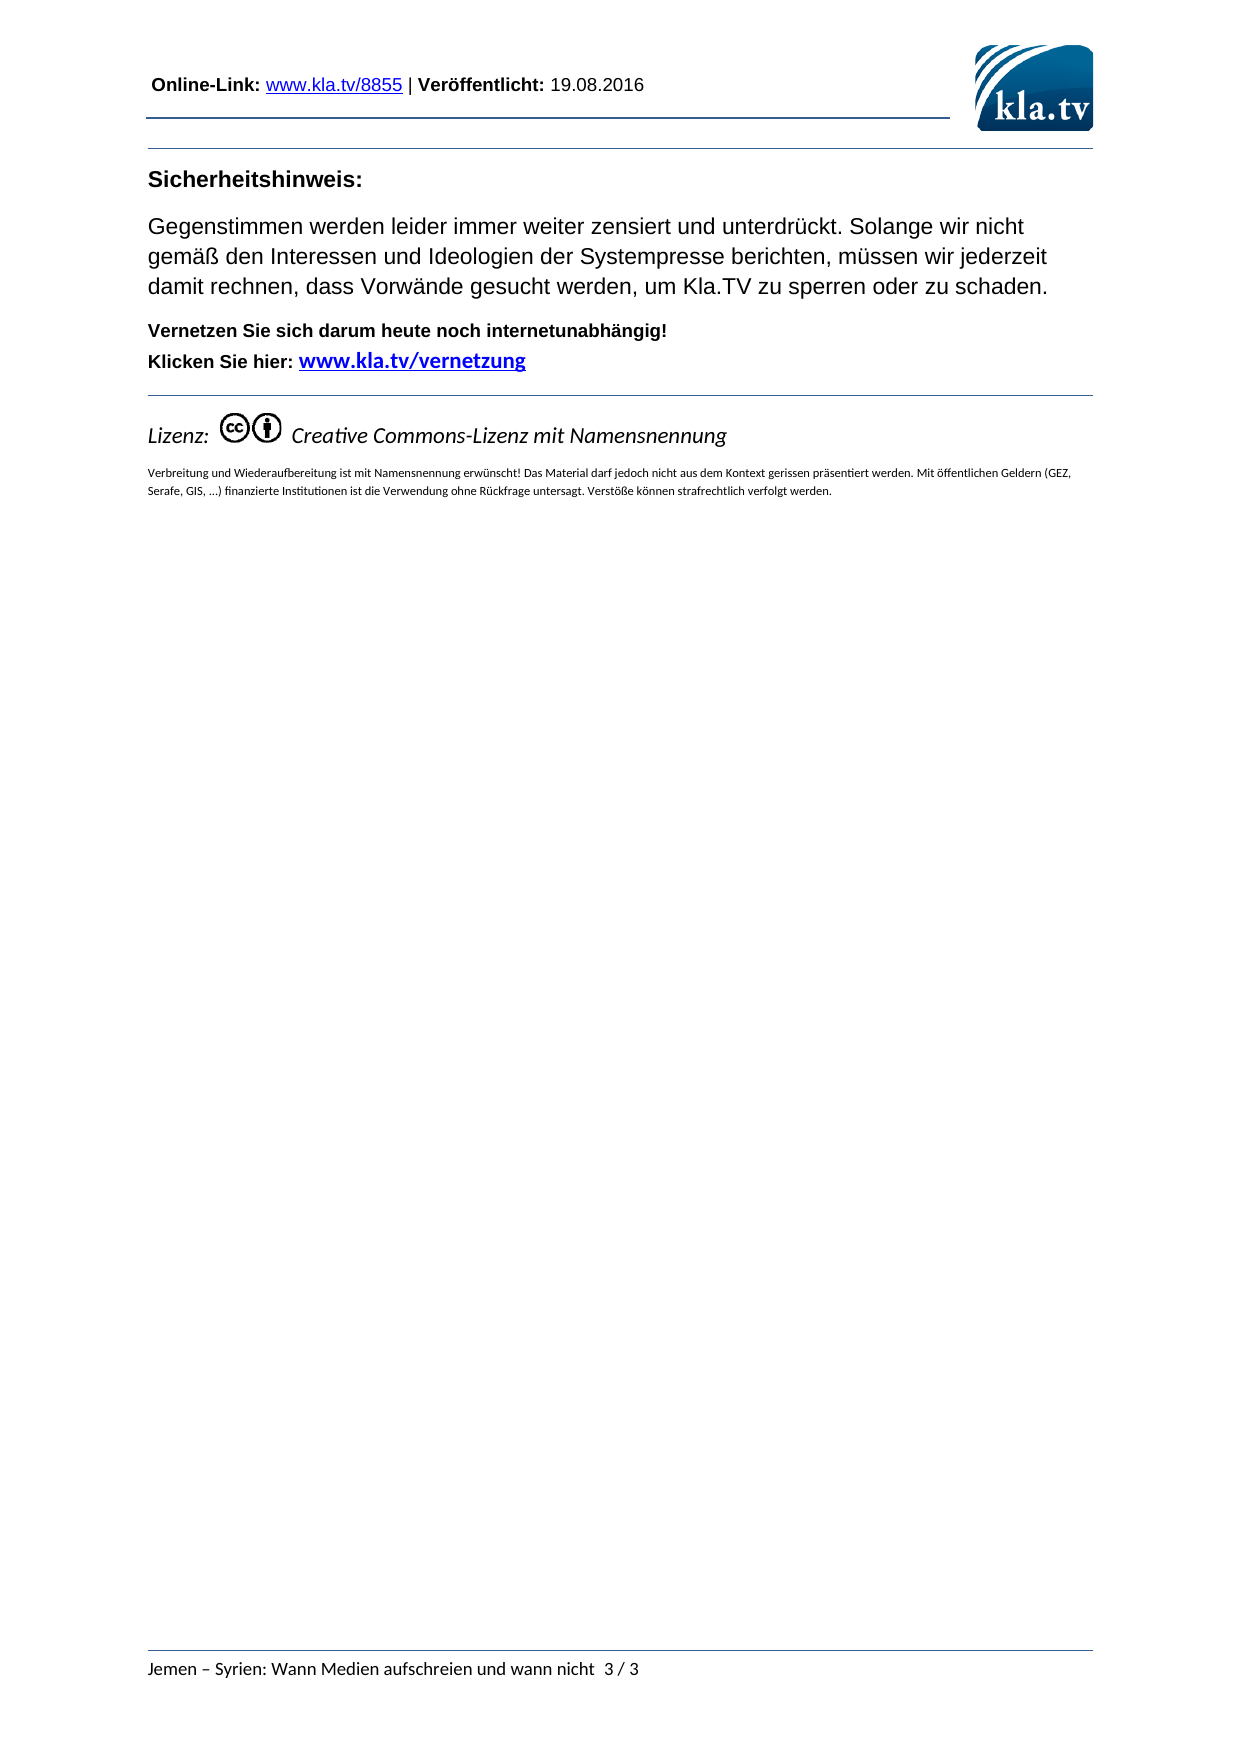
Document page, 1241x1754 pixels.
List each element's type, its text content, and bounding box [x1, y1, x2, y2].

text Vernetzen Sie sich darum heute noch internetunabhängig! Klicken Sie hier: www.kla.tv/vernetzung [148, 320, 1093, 374]
text Verbreitung und Wiederaufbereitung ist mit Namensnennung erwünscht! Das Material darf jedoch nicht aus dem Kontext gerissen präsentiert werden. Mit öffentlichen Geldern (GEZ, Serafe, GIS, ...) finanzierte Institutionen ist die Verwendung ohne Rückfrage untersagt. Verstöße können strafrechtlich verfolgt werden. [148, 465, 1093, 498]
text Lizenz: Creative Commons-Lizenz mit Namensnennung [148, 396, 1093, 449]
text Sicherheitshinweis: [148, 149, 1093, 192]
text Gegenstimmen werden leider immer weiter zensiert und unterdrückt. Solange wir nicht gemäß den Interessen und Ideologien der Systempresse berichten, müssen wir jederzeit damit rechnen, dass Vorwände gesucht werden, um Kla.TV zu sperren oder zu schaden. [148, 213, 1093, 299]
